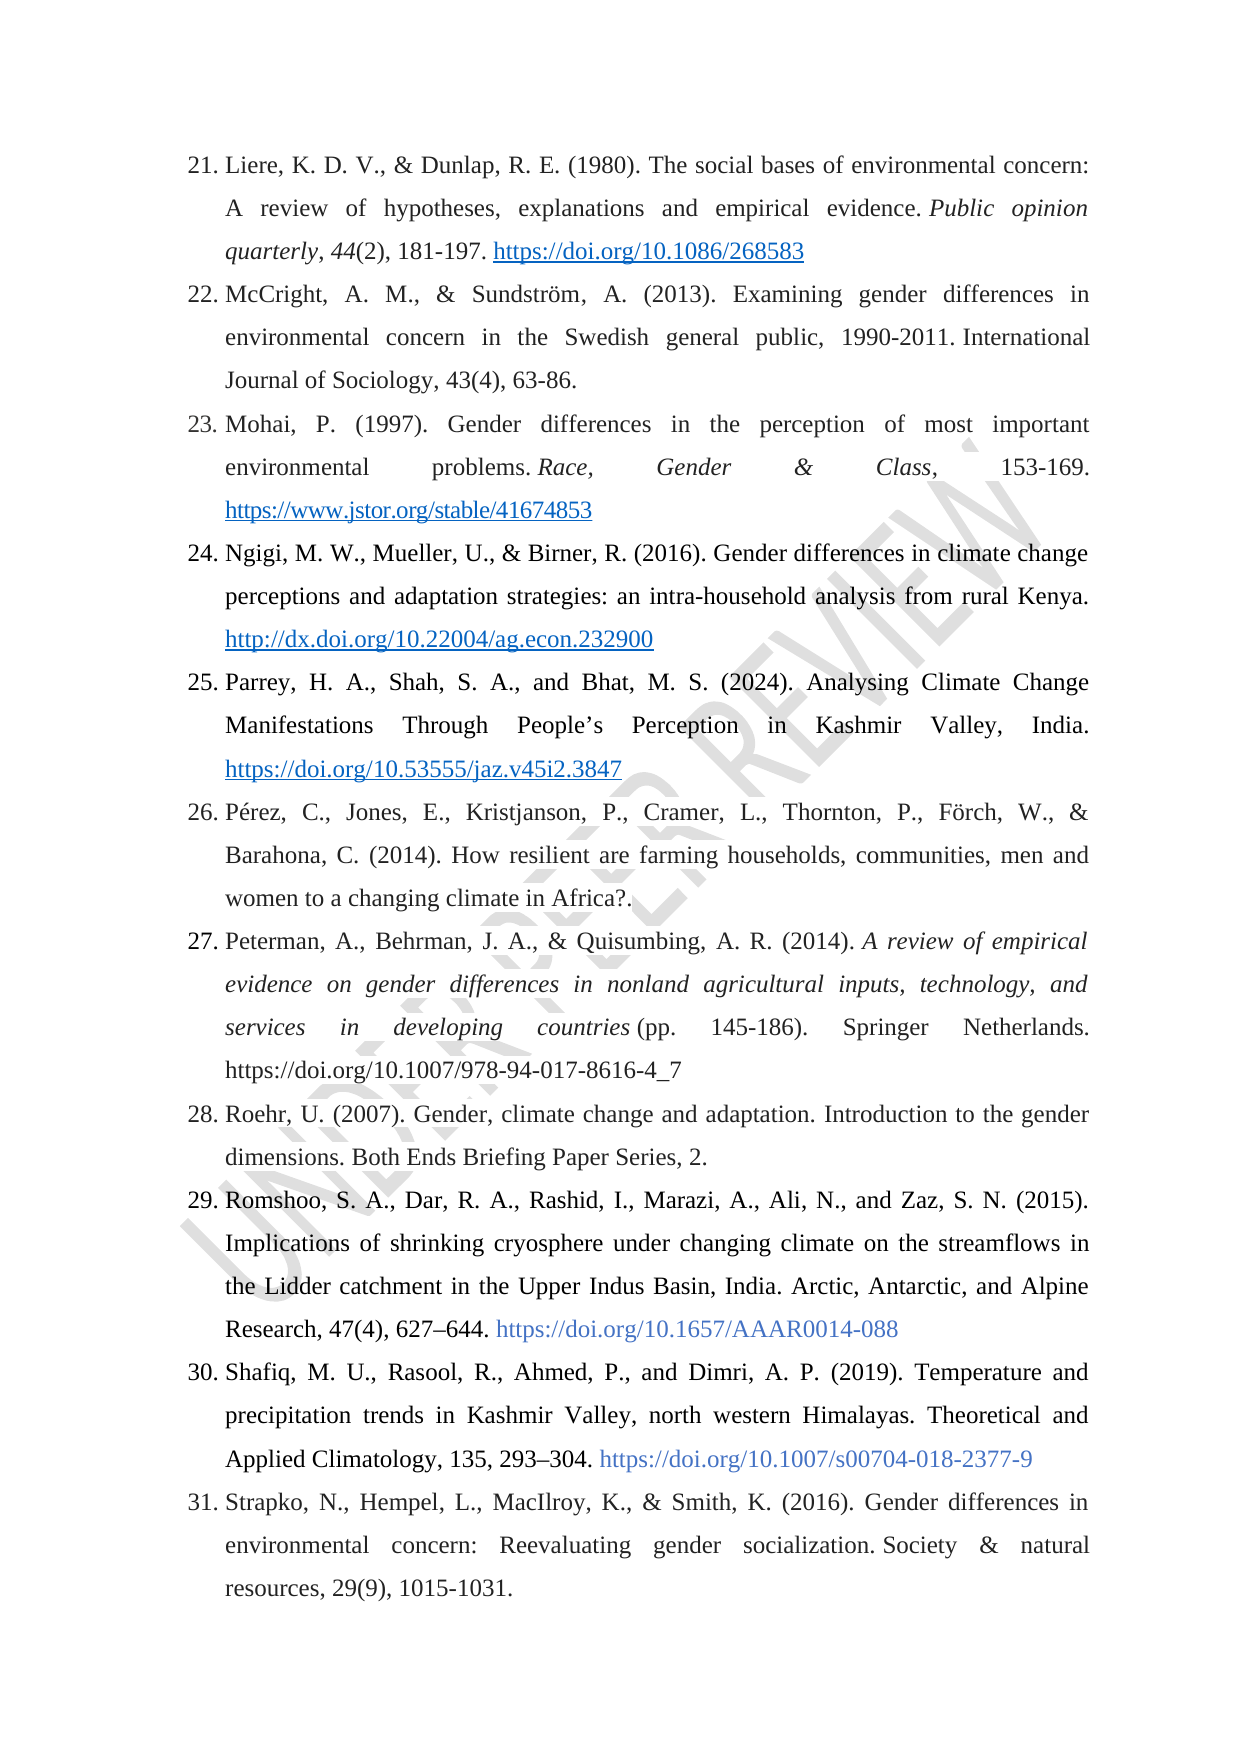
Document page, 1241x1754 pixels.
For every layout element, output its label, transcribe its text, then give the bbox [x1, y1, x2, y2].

list Romshoo, S. A., Dar, R. A., Rashid, I., Marazi, A., Ali, N., and Zaz, S. N. (2015). Implications of shrinking cryosphere under changing climate on the streamflows in the Lidder catchment in the Upper Indus Basin, India. Arctic, Antarctic, and Alpine Research, 47(4), 627–644. https://doi.org/10.1657/AAAR0014-088 [187, 1185, 1090, 1343]
list Peterman, A., Behrman, J. A., & Quisumbing, A. R. (2014). A review of empirical evidence on gender differences in nonland agricultural inputs, technology, and services in developing countries (pp. 145-186). Springer Netherlands. https://doi.org/10.1007/978-94-017-8616-4_7 [187, 926, 1090, 1084]
list Roehr, U. (2007). Gender, climate change and adaptation. Introduction to the gender dimensions. Both Ends Briefing Paper Series, 2. [187, 1099, 1090, 1171]
list Mohai, P. (1997). Gender differences in the perception of most important environmental problems. Race, Gender & Class, 153-169. https://www.jstor.org/stable/41674853 [187, 409, 1090, 524]
list Pérez, C., Jones, E., Kristjanson, P., Cramer, L., Thornton, P., Förch, W., & Barahona, C. (2014). How resilient are farming households, communities, men and women to a changing climate in Africa?. [187, 797, 1090, 912]
list Shafiq, M. U., Rasool, R., Ahmed, P., and Dimri, A. P. (2019). Temperature and precipitation trends in Kashmir Valley, north western Himalayas. Theoretical and Applied Climatology, 135, 293–304. https://doi.org/10.1007/s00704-018-2377-9 [187, 1357, 1090, 1472]
list Strapko, N., Hempel, L., MacIlroy, K., & Smith, K. (2016). Gender differences in environmental concern: Reevaluating gender socialization. Society & natural resources, 29(9), 1015-1031. [187, 1487, 1090, 1602]
list Liere, K. D. V., & Dunlap, R. E. (1980). The social bases of environmental concern: A review of hypotheses, explanations and empirical evidence. Public opinion quarterly, 44(2), 181-197. https://doi.org/10.1086/268583 [187, 150, 1090, 265]
list Ngigi, M. W., Mueller, U., & Birner, R. (2016). Gender differences in climate change perceptions and adaptation strategies: an intra-household analysis from rural Kenya. http://dx.doi.org/10.22004/ag.econ.232900 [187, 538, 1090, 653]
list McCright, A. M., & Sundström, A. (2013). Examining gender differences in environmental concern in the Swedish general public, 1990-2011. International Journal of Sociology, 43(4), 63-86. [187, 279, 1090, 394]
list Parrey, H. A., Shah, S. A., and Bhat, M. S. (2024). Analysing Climate Change Manifestations Through People’s Perception in Kashmir Valley, India. https://doi.org/10.53555/jaz.v45i2.3847 [187, 667, 1090, 782]
